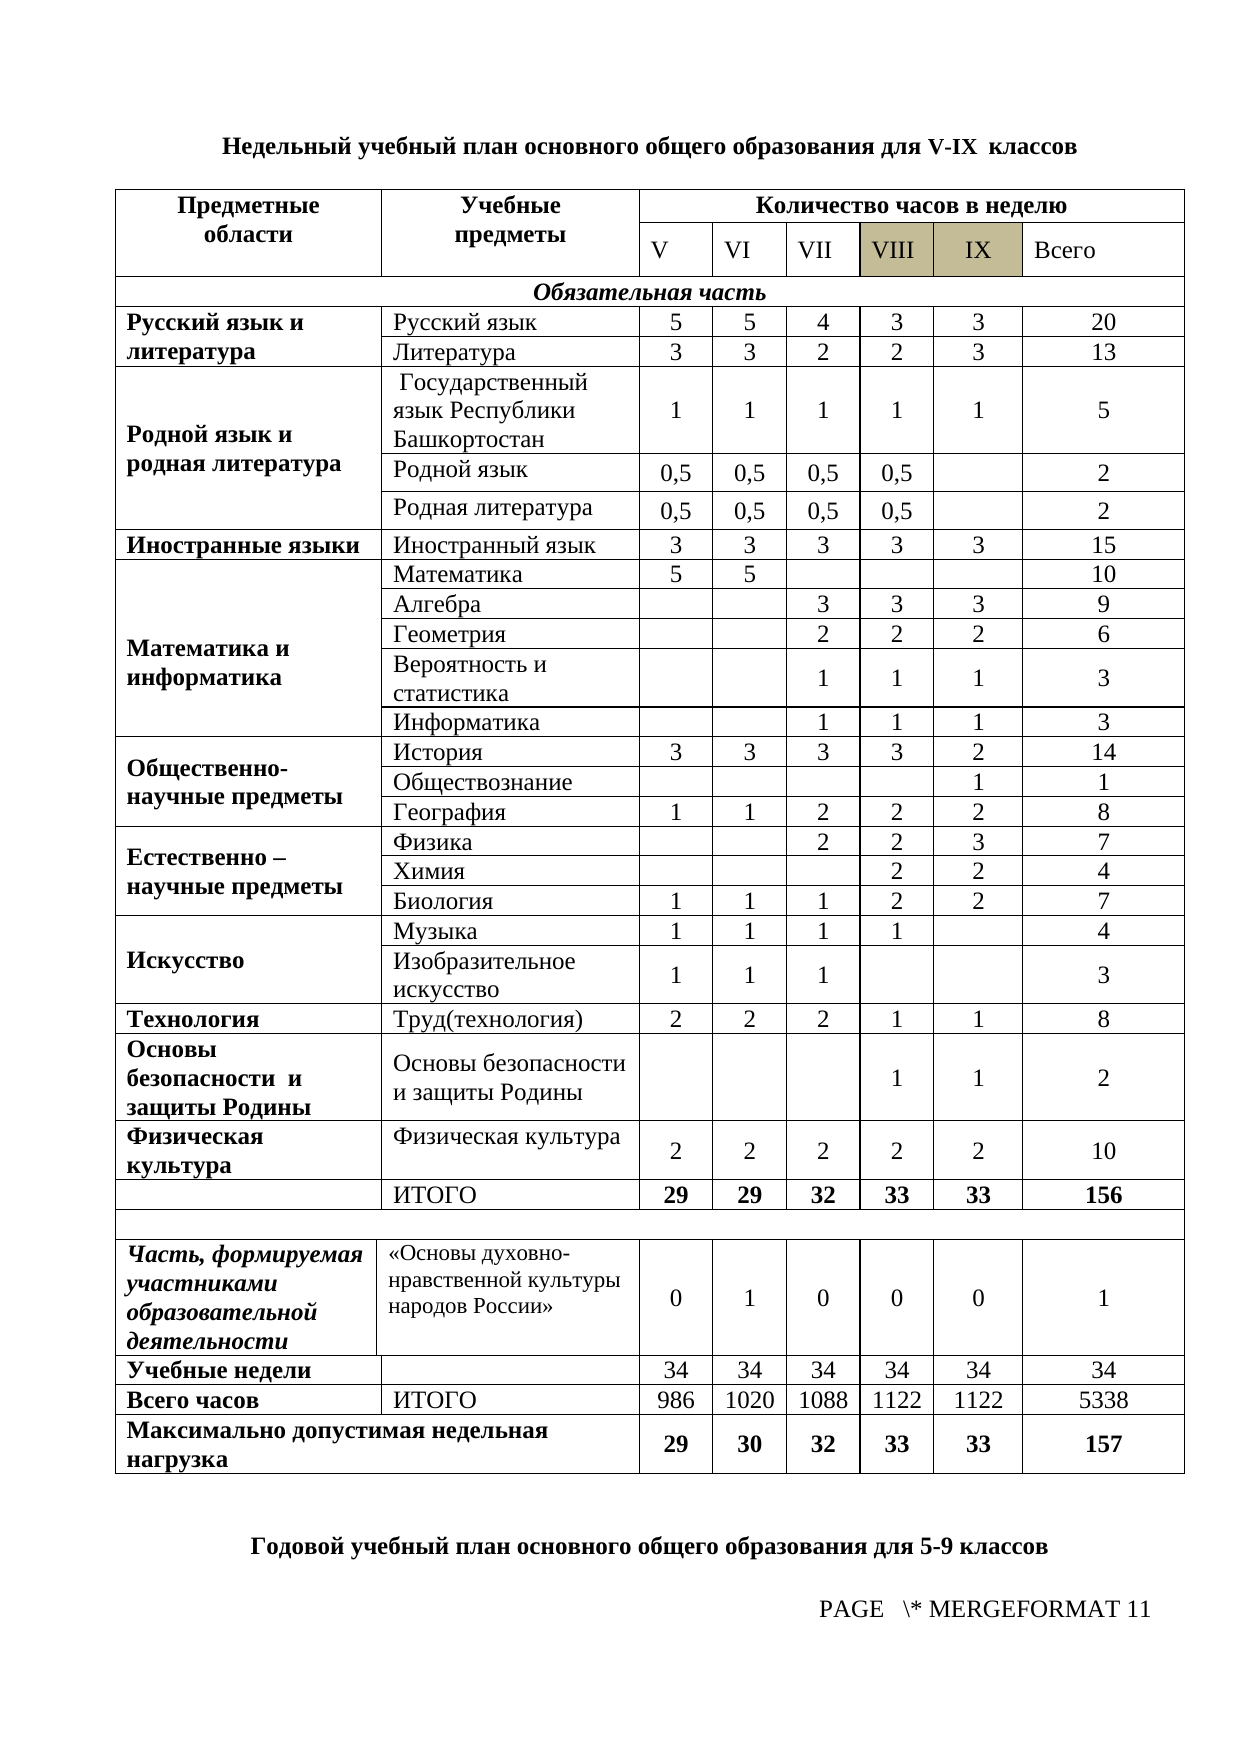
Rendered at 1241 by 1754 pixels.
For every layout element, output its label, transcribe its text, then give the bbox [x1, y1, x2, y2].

table_cell 34 [640, 1356, 712, 1384]
table_cell 1020 [713, 1385, 786, 1414]
table_cell V [640, 223, 712, 276]
table_cell 3 [640, 530, 712, 558]
table_cell 2 [861, 886, 933, 915]
table_cell 3 [934, 307, 1022, 336]
table_cell 1 [1023, 767, 1184, 796]
table_cell Общественно-научные предметы [116, 737, 381, 826]
table_cell 1 [640, 367, 712, 453]
table_cell [713, 767, 786, 796]
table_cell 0 [787, 1240, 859, 1354]
table_cell 1 [713, 367, 786, 453]
table_cell Естественно – научные предметы [116, 827, 381, 915]
table_cell 1 [640, 916, 712, 945]
table_cell 1 [934, 708, 1022, 736]
table_cell 1 [861, 1034, 933, 1120]
table_cell [934, 454, 1022, 491]
table_cell 6 [1023, 619, 1184, 648]
table_cell 1 [713, 797, 786, 826]
table_cell Обществознание [382, 767, 639, 796]
table_cell [640, 649, 712, 706]
table_cell VII [787, 223, 859, 276]
table_cell [640, 767, 712, 796]
table_cell 1 [713, 1240, 786, 1354]
table_cell 1 [934, 767, 1022, 796]
table_cell 13 [1023, 337, 1184, 366]
table_cell 0,5 [713, 454, 786, 491]
text Годовой учебный план основного общего образования для 5-9 классов [148, 1531, 1152, 1560]
table_cell 5 [713, 307, 786, 336]
table_cell 1 [713, 946, 786, 1003]
table_cell Родной язык [382, 454, 639, 491]
table_cell 4 [787, 307, 859, 336]
table_cell 8 [1023, 1004, 1184, 1033]
table_cell [934, 916, 1022, 945]
table_cell 29 [640, 1415, 712, 1473]
table_cell 156 [1023, 1180, 1184, 1209]
table_cell 2 [861, 856, 933, 885]
table_cell Физика [382, 827, 639, 855]
table_cell 1 [713, 916, 786, 945]
table_cell 0,5 [861, 492, 933, 529]
table_cell [713, 619, 786, 648]
table_cell 1 [861, 649, 933, 706]
table_cell 1 [713, 886, 786, 915]
table_cell Родной язык и родная литература [116, 367, 381, 529]
table_cell 3 [713, 737, 786, 766]
table_cell [713, 1034, 786, 1120]
table_cell [713, 589, 786, 618]
table_cell [640, 827, 712, 855]
table_cell [787, 560, 859, 588]
table_cell Информатика [382, 708, 639, 736]
table_cell 15 [1023, 530, 1184, 558]
table_cell VI [713, 223, 786, 276]
table_cell 34 [934, 1356, 1022, 1384]
table_cell 2 [1023, 492, 1184, 529]
table_cell 34 [787, 1356, 859, 1384]
table_cell 2 [934, 619, 1022, 648]
table_cell 3 [861, 307, 933, 336]
table_cell 1 [1023, 1240, 1184, 1354]
table_cell [934, 946, 1022, 1003]
table_cell Всего часов [116, 1385, 381, 1414]
table_cell Физическая культура [382, 1121, 639, 1179]
table_cell 1 [861, 708, 933, 736]
table_cell 3 [640, 337, 712, 366]
table_cell 32 [787, 1415, 859, 1473]
table_cell Максимально допустимая недельная нагрузка [116, 1415, 639, 1473]
table_cell 3 [934, 337, 1022, 366]
table_cell 3 [713, 530, 786, 558]
table_cell 3 [934, 827, 1022, 855]
table_cell [116, 1180, 381, 1209]
table_cell 10 [1023, 560, 1184, 588]
table_cell [861, 767, 933, 796]
table_cell [713, 649, 786, 706]
table_cell 1122 [934, 1385, 1022, 1414]
table_cell 3 [640, 737, 712, 766]
table_cell 1 [787, 886, 859, 915]
table_cell [116, 1210, 1184, 1238]
table_cell 3 [787, 589, 859, 618]
table_cell 0,5 [787, 454, 859, 491]
table_cell 3 [1023, 708, 1184, 736]
table_cell География [382, 797, 639, 826]
table_cell 1 [640, 797, 712, 826]
table_cell 5 [1023, 367, 1184, 453]
table_cell 0 [861, 1240, 933, 1354]
table_cell 7 [1023, 827, 1184, 855]
table_cell ИТОГО [382, 1180, 639, 1209]
table_cell 3 [713, 337, 786, 366]
table_cell 1122 [861, 1385, 933, 1414]
table_cell 5 [713, 560, 786, 588]
table_cell 3 [861, 737, 933, 766]
table_cell 30 [713, 1415, 786, 1473]
table_cell 2 [787, 1121, 859, 1179]
table_cell 2 [713, 1121, 786, 1179]
table_cell 1 [640, 886, 712, 915]
table_cell 2 [1023, 454, 1184, 491]
table_cell Вероятность и статистика [382, 649, 639, 706]
table_cell 2 [934, 856, 1022, 885]
table_cell 9 [1023, 589, 1184, 618]
table_cell [713, 708, 786, 736]
table_cell [713, 856, 786, 885]
table_cell 2 [713, 1004, 786, 1033]
table_cell 29 [713, 1180, 786, 1209]
table_cell 1 [787, 946, 859, 1003]
table_cell 0,5 [640, 492, 712, 529]
table_cell 33 [934, 1415, 1022, 1473]
table_cell 2 [787, 1004, 859, 1033]
table_cell Государственный язык Республики Башкортостан [382, 367, 639, 453]
table_cell Биология [382, 886, 639, 915]
table_cell [640, 1034, 712, 1120]
table_cell 1 [787, 649, 859, 706]
table_cell Математика [382, 560, 639, 588]
table_cell Геометрия [382, 619, 639, 648]
table_cell 0,5 [713, 492, 786, 529]
table_cell 2 [934, 1121, 1022, 1179]
table_cell Русский язык и литература [116, 307, 381, 366]
table_cell 2 [787, 797, 859, 826]
table_header Предметные области [116, 190, 381, 276]
table_cell 2 [934, 797, 1022, 826]
table_cell [787, 856, 859, 885]
table_cell 3 [1023, 946, 1184, 1003]
table_cell 1 [934, 367, 1022, 453]
table_cell 3 [787, 737, 859, 766]
table_cell 1 [787, 708, 859, 736]
table_cell 5338 [1023, 1385, 1184, 1414]
table_cell 33 [861, 1180, 933, 1209]
table_cell 2 [640, 1121, 712, 1179]
table_cell 14 [1023, 737, 1184, 766]
table_cell 2 [934, 737, 1022, 766]
table_cell 1088 [787, 1385, 859, 1414]
table_cell 0 [934, 1240, 1022, 1354]
table_cell 10 [1023, 1121, 1184, 1179]
table_cell [934, 560, 1022, 588]
table_header Количество часов в неделю [640, 190, 1184, 222]
table_cell Обязательная часть [116, 277, 1184, 306]
table_cell 29 [640, 1180, 712, 1209]
table_cell Русский язык [382, 307, 639, 336]
table_cell [934, 492, 1022, 529]
table_cell Основы безопасности и защиты Родины [382, 1034, 639, 1120]
table_cell 1 [861, 916, 933, 945]
table_cell 0,5 [787, 492, 859, 529]
table_cell 32 [787, 1180, 859, 1209]
table_cell 3 [934, 589, 1022, 618]
table_cell 2 [787, 337, 859, 366]
table_cell ИТОГО [382, 1385, 639, 1414]
table_cell Литература [382, 337, 639, 366]
table_cell 34 [713, 1356, 786, 1384]
table_cell Основы безопасности и защиты Родины [116, 1034, 381, 1120]
table_cell 1 [861, 1004, 933, 1033]
table_cell Всего [1023, 223, 1184, 276]
table_cell 8 [1023, 797, 1184, 826]
table_cell Искусство [116, 916, 381, 1003]
table_cell 2 [787, 619, 859, 648]
table_cell [640, 856, 712, 885]
table_cell 1 [787, 916, 859, 945]
table_cell 2 [861, 337, 933, 366]
table_cell 3 [1023, 649, 1184, 706]
table_cell Труд(технология) [382, 1004, 639, 1033]
table_cell [861, 946, 933, 1003]
table_cell Родная литература [382, 492, 639, 529]
table_cell [382, 1356, 639, 1384]
table_cell [861, 560, 933, 588]
table_cell 4 [1023, 856, 1184, 885]
table_cell [713, 827, 786, 855]
table_cell 7 [1023, 886, 1184, 915]
table_cell Физическая культура [116, 1121, 381, 1179]
table_cell 3 [934, 530, 1022, 558]
table_cell Изобразительное искусство [382, 946, 639, 1003]
table_cell 5 [640, 307, 712, 336]
table_cell 1 [787, 367, 859, 453]
table_cell Иностранные языки [116, 530, 381, 558]
table_cell IX [934, 223, 1022, 276]
table_cell 5 [640, 560, 712, 588]
table_cell VIII [861, 223, 933, 276]
table_cell [640, 619, 712, 648]
table_cell 2 [640, 1004, 712, 1033]
table_cell 34 [861, 1356, 933, 1384]
table_cell 0,5 [861, 454, 933, 491]
table_cell 20 [1023, 307, 1184, 336]
table_cell Алгебра [382, 589, 639, 618]
table_cell 2 [934, 886, 1022, 915]
table_cell Учебные недели [116, 1356, 381, 1384]
table_cell 2 [861, 827, 933, 855]
table_cell 2 [787, 827, 859, 855]
table_cell 1 [934, 1034, 1022, 1120]
table_cell 0,5 [640, 454, 712, 491]
table_cell Часть, формируемая участниками образовательной деятельности [116, 1240, 376, 1354]
table_cell 1 [861, 367, 933, 453]
table_cell 986 [640, 1385, 712, 1414]
table_cell 1 [934, 649, 1022, 706]
table_cell Музыка [382, 916, 639, 945]
table_cell Иностранный язык [382, 530, 639, 558]
table_cell 3 [787, 530, 859, 558]
table_cell [787, 767, 859, 796]
table_cell Химия [382, 856, 639, 885]
table_cell 1 [640, 946, 712, 1003]
table_cell [787, 1034, 859, 1120]
table_cell 2 [861, 797, 933, 826]
table_cell 1 [934, 1004, 1022, 1033]
table_cell Технология [116, 1004, 381, 1033]
table_cell [640, 708, 712, 736]
table_cell 33 [934, 1180, 1022, 1209]
table_cell 3 [861, 589, 933, 618]
table_cell 34 [1023, 1356, 1184, 1384]
table_cell 2 [1023, 1034, 1184, 1120]
table_cell 33 [861, 1415, 933, 1473]
table_header Учебные предметы [382, 190, 639, 276]
table_cell «Основы духовно-нравственной культуры народов России» [377, 1240, 639, 1354]
table_cell История [382, 737, 639, 766]
table_cell 2 [861, 1121, 933, 1179]
table_cell Математика и информатика [116, 560, 381, 736]
table_cell 157 [1023, 1415, 1184, 1473]
table_cell 4 [1023, 916, 1184, 945]
table_cell [640, 589, 712, 618]
table_cell 2 [861, 619, 933, 648]
table_cell 3 [861, 530, 933, 558]
table_cell 0 [640, 1240, 712, 1354]
text Недельный учебный план основного общего образования для V-IX классов [148, 131, 1152, 160]
